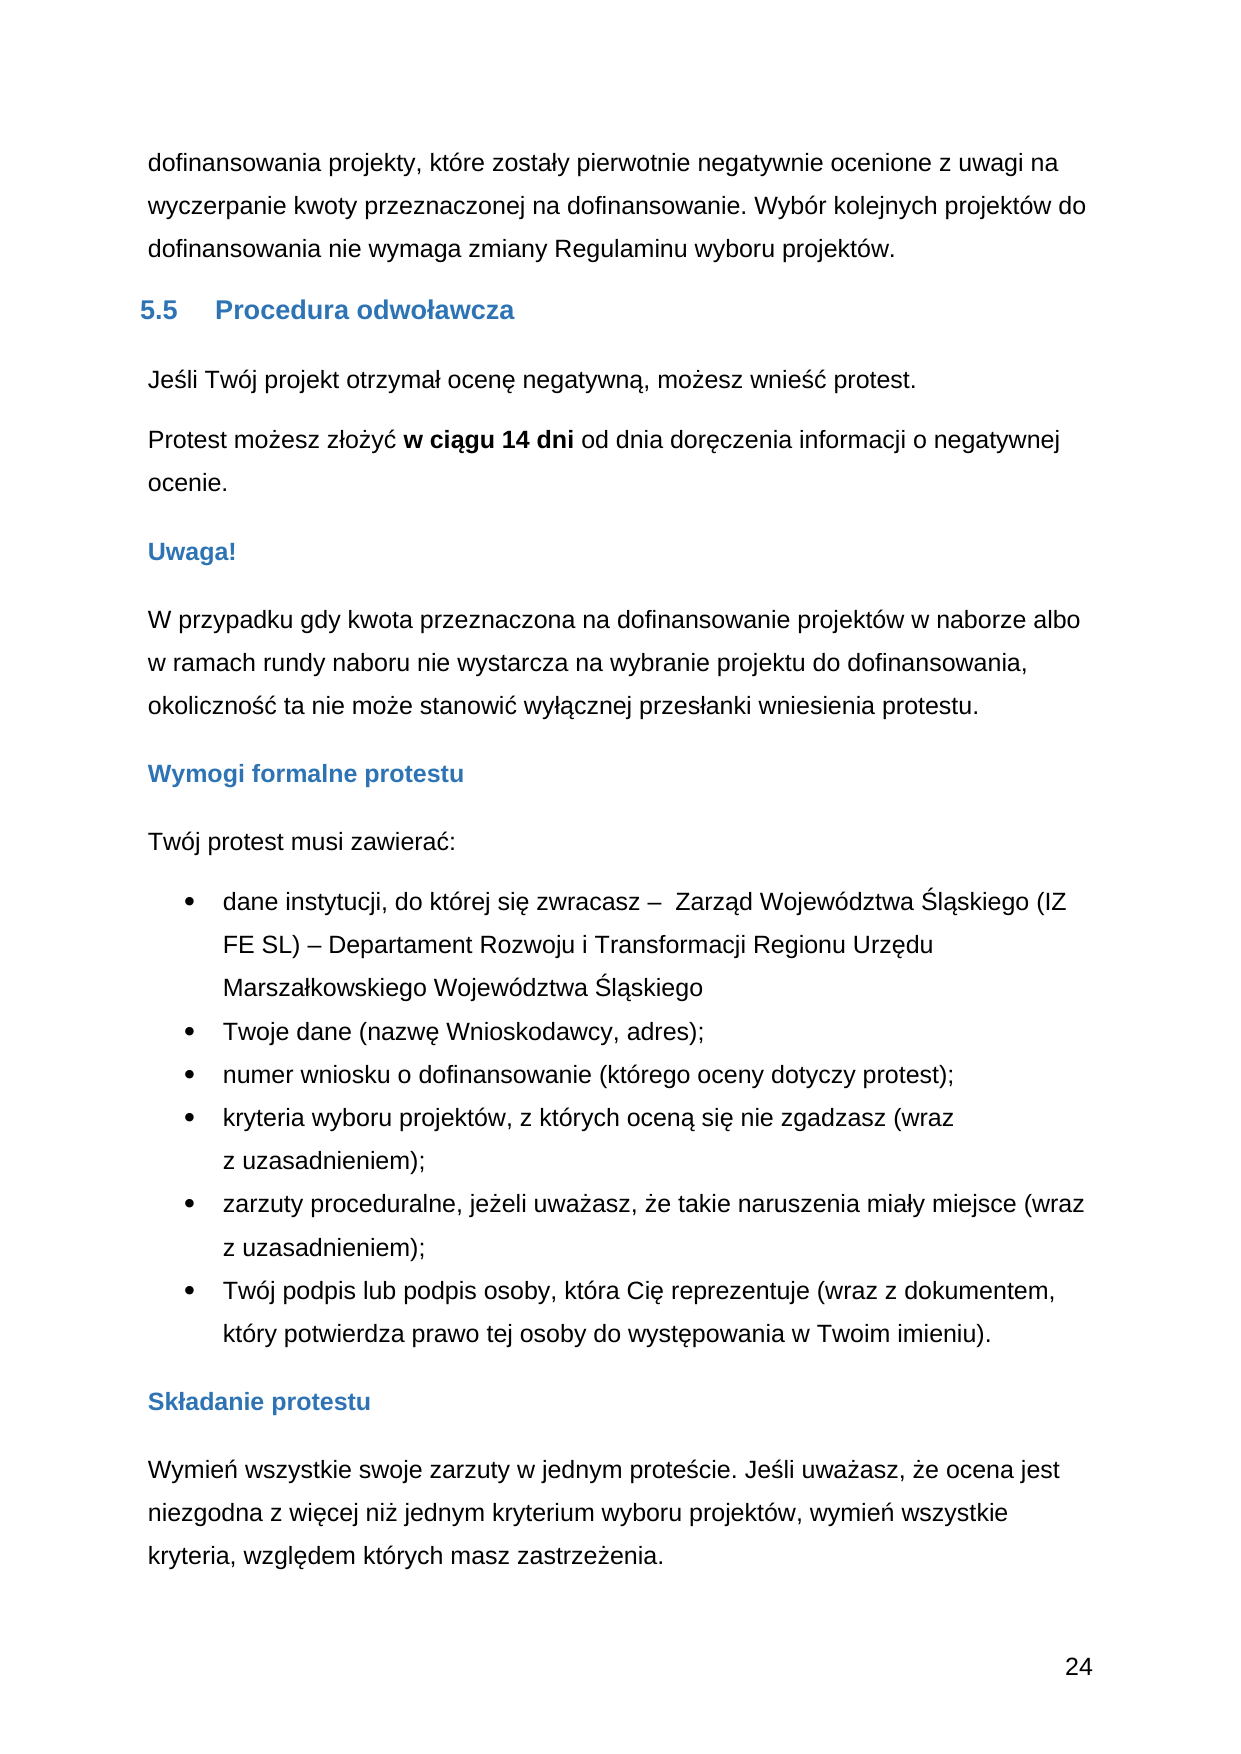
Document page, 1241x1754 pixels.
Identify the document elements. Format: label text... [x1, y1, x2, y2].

list kryteria wyboru projektów, z których oceną się nie zgadzasz (wraz z uzasadnieniem); [185, 1103, 1093, 1175]
list dane instytucji, do której się zwracasz – Zarząd Województwa Śląskiego (IZ FE SL) – Departament Rozwoju i Transformacji Regionu Urzędu Marszałkowskiego Województwa Śląskiego [185, 887, 1093, 1002]
list Twój podpis lub podpis osoby, która Cię reprezentuje (wraz z dokumentem, który potwierdza prawo tej osoby do występowania w Twoim imieniu). [185, 1276, 1093, 1348]
text Twój protest musi zawierać: [148, 827, 1093, 856]
subtitle Składanie protestu [148, 1387, 1093, 1416]
text Protest możesz złożyć w ciągu 14 dni od dnia doręczenia informacji o negatywnej ocenie. [148, 425, 1093, 497]
list numer wniosku o dofinansowanie (którego oceny dotyczy protest); [185, 1060, 1093, 1088]
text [148, 148, 1093, 263]
text W przypadku gdy kwota przeznaczona na dofinansowanie projektów w naborze albo w ramach rundy naboru nie wystarcza na wybranie projektu do dofinansowania, okoliczność ta nie może stanowić wyłącznej przesłanki wniesienia protestu. [148, 605, 1093, 720]
list Twoje dane (nazwę Wnioskodawcy, adres); [185, 1016, 1093, 1045]
subtitle Uwaga! [148, 537, 1093, 565]
text Wymień wszystkie swoje zarzuty w jednym proteście. Jeśli uważasz, że ocena jest niezgodna z więcej niż jednym kryterium wyboru projektów, wymień wszystkie kryteria, względem których masz zastrzeżenia. [148, 1455, 1093, 1570]
list zarzuty proceduralne, jeżeli uważasz, że takie naruszenia miały miejsce (wraz z uzasadnieniem); [185, 1189, 1093, 1261]
subtitle Procedura odwoławcza [140, 294, 1093, 325]
text Jeśli Twój projekt otrzymał ocenę negatywną, możesz wnieść protest. [148, 366, 1093, 394]
subtitle Wymogi formalne protestu [148, 759, 1093, 788]
